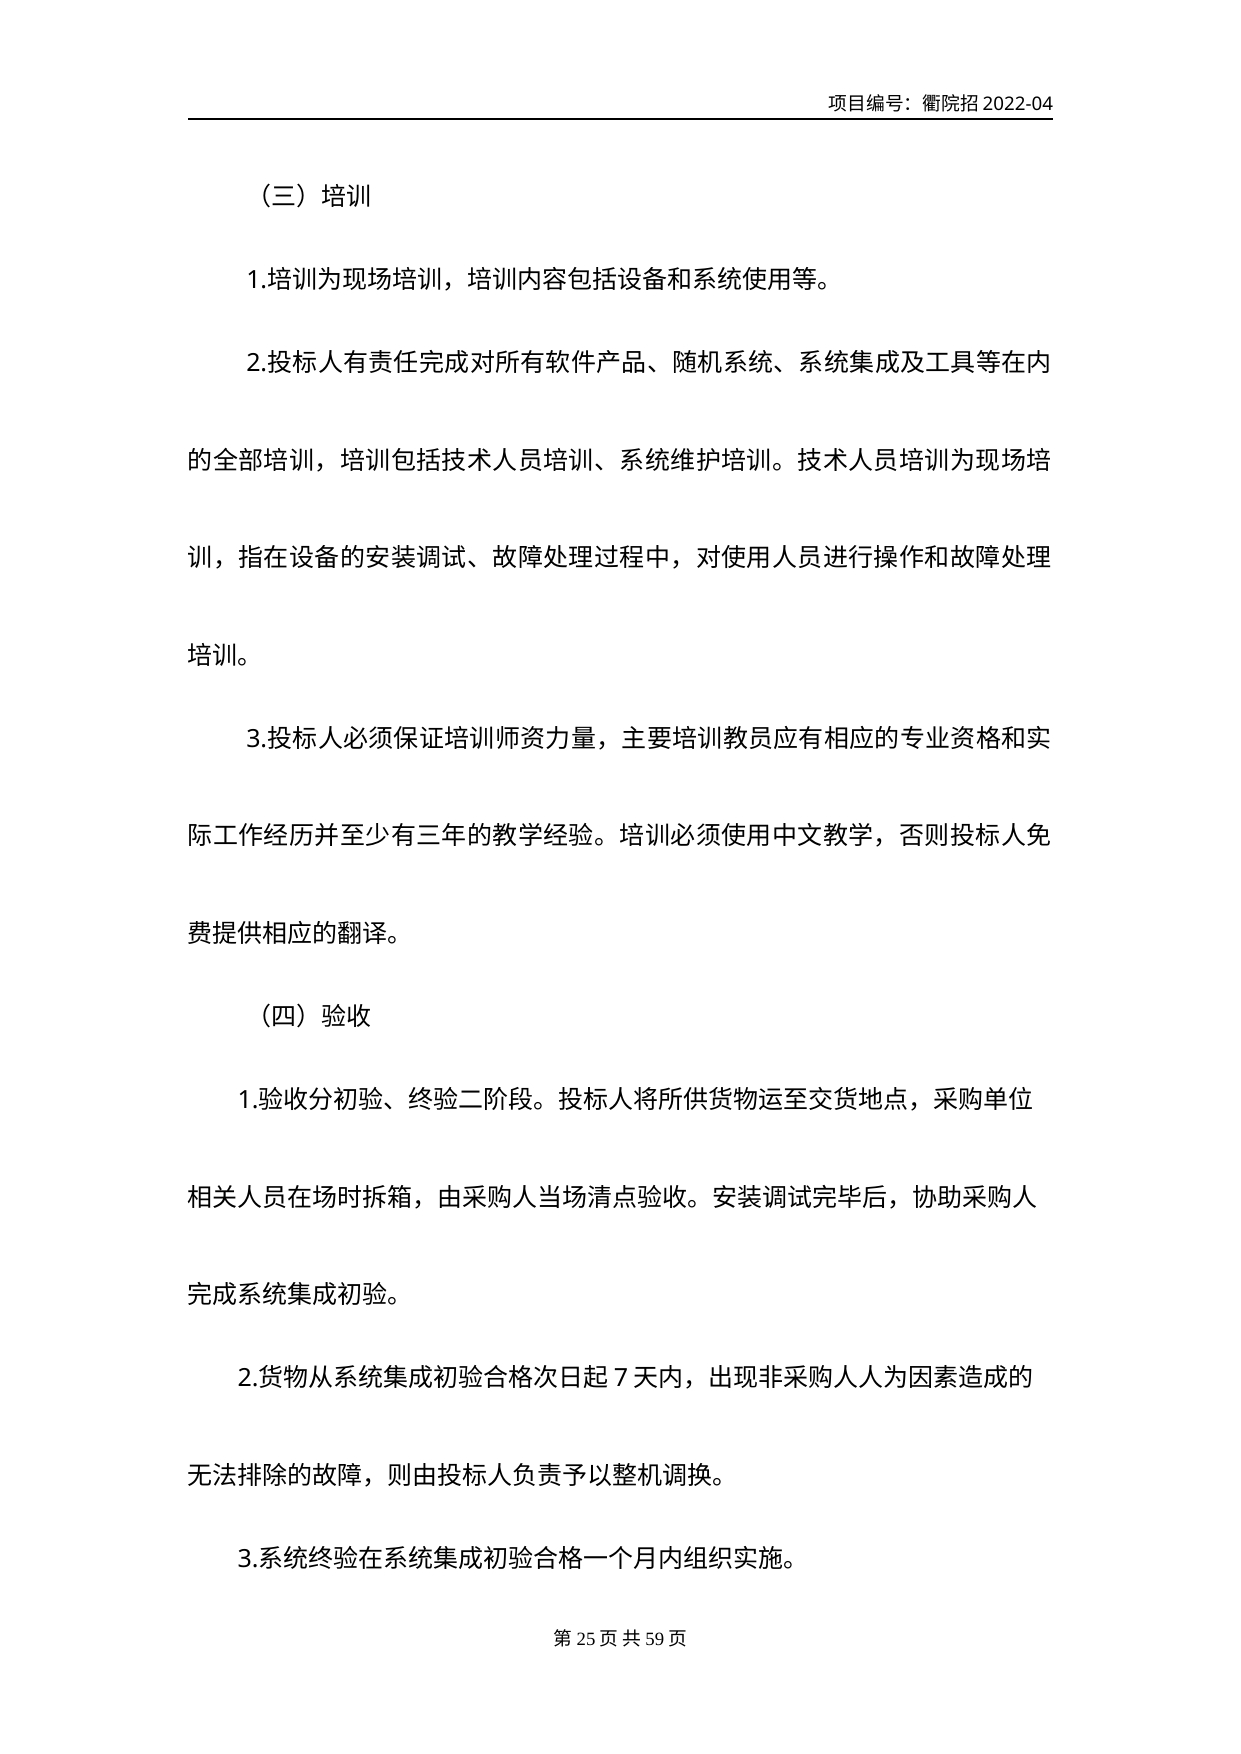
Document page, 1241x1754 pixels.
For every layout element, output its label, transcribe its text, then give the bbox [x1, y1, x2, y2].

text 2.货物从系统集成初验合格次日起7天内，出现非采购人人为因素造成的无法排除的故障，则由投标人负责予以整机调换。 [187, 1343, 1053, 1506]
text （三）培训 [187, 162, 1053, 227]
text 3.系统终验在系统集成初验合格一个月内组织实施。 [187, 1524, 1053, 1589]
text 1.验收分初验、终验二阶段。投标人将所供货物运至交货地点，采购单位相关人员在场时拆箱，由采购人当场清点验收。安装调试完毕后，协助采购人完成系统集成初验。 [187, 1065, 1053, 1325]
text （四）验收 [187, 982, 1053, 1047]
text 2.投标人有责任完成对所有软件产品、随机系统、系统集成及工具等在内的全部培训，培训包括技术人员培训、系统维护培训。技术人员培训为现场培训，指在设备的安装调试、故障处理过程中，对使用人员进行操作和故障处理培训。 [187, 328, 1053, 686]
text 3.投标人必须保证培训师资力量，主要培训教员应有相应的专业资格和实际工作经历并至少有三年的教学经验。培训必须使用中文教学，否则投标人免费提供相应的翻译。 [187, 704, 1053, 964]
text 1.培训为现场培训，培训内容包括设备和系统使用等。 [187, 245, 1053, 310]
